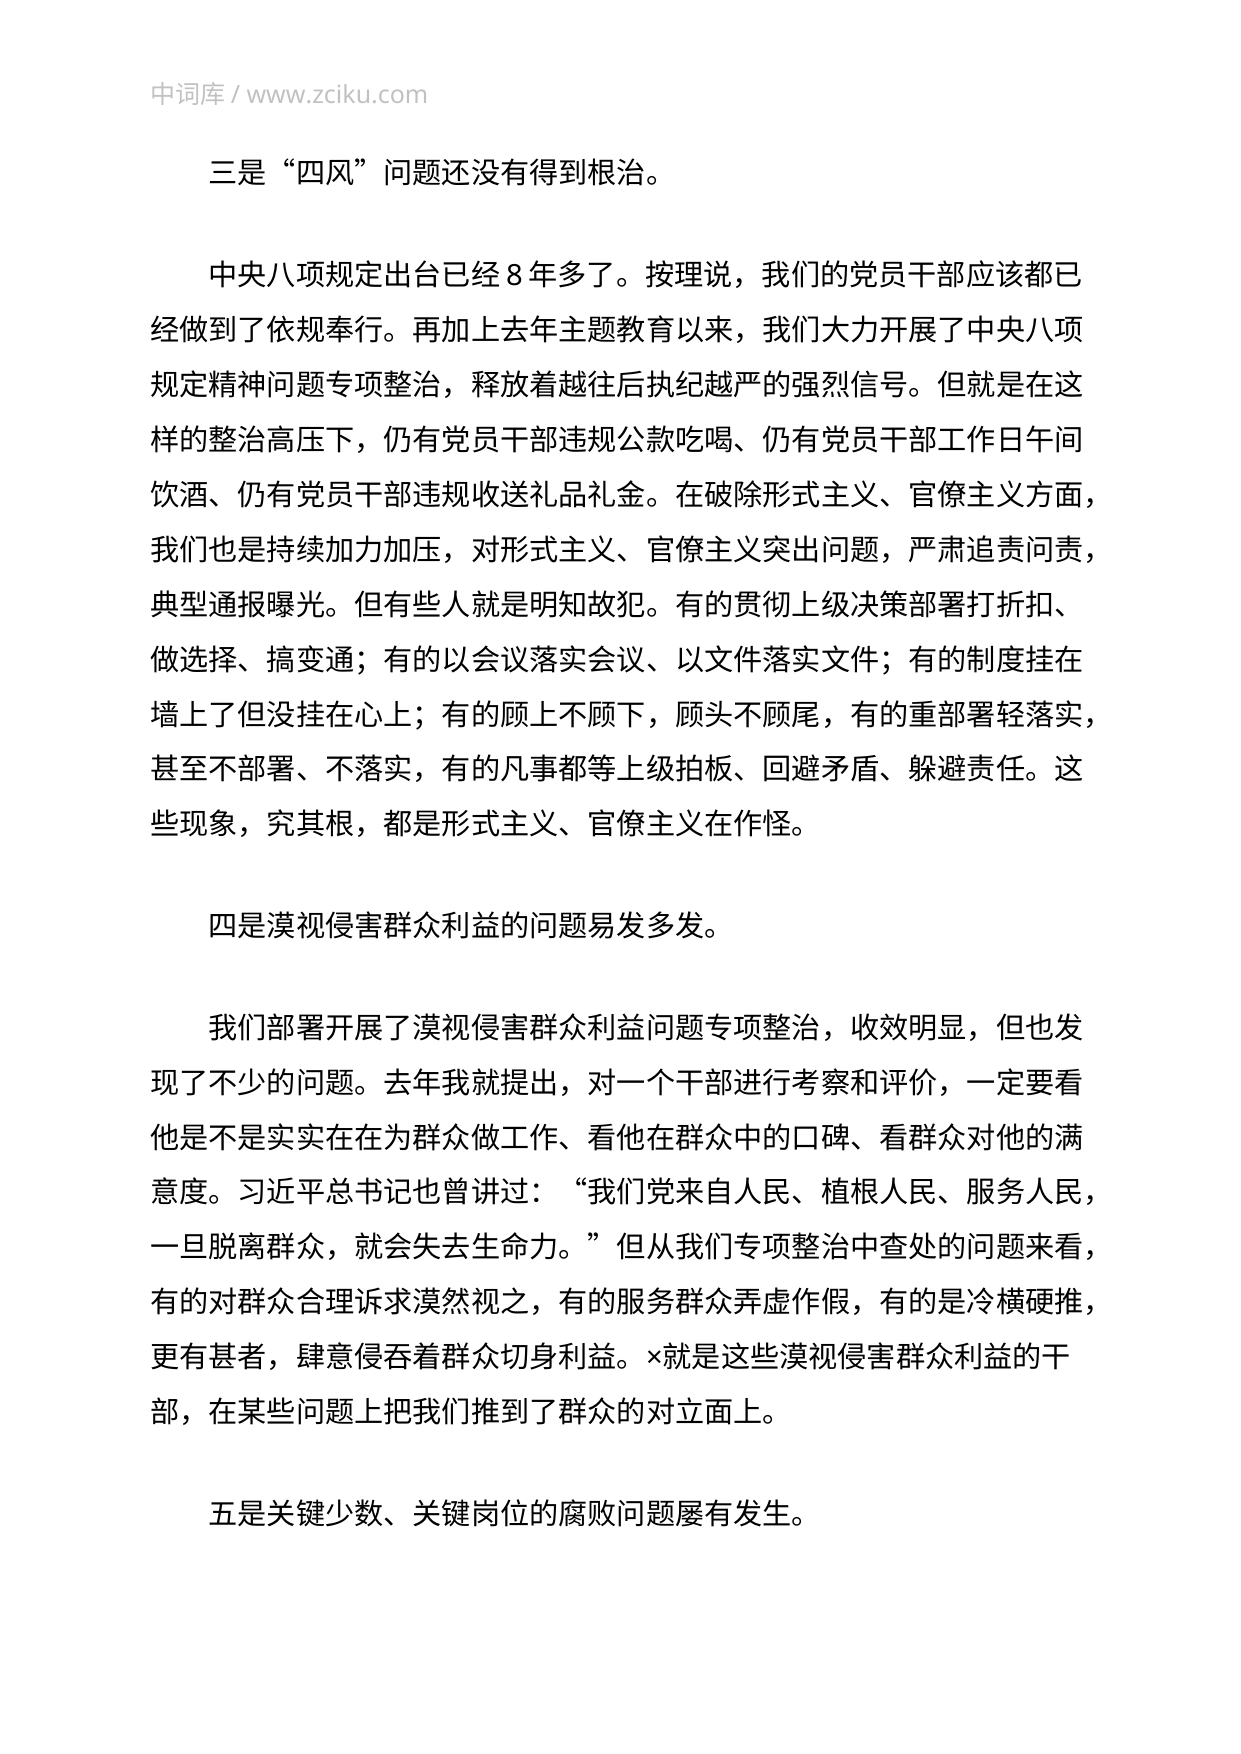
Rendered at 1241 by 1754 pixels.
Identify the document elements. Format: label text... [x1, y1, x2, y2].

text 三是“四风”问题还没有得到根治。 [150, 150, 1090, 192]
text 五是关键少数、关键岗位的腐败问题屡有发生。 [150, 1491, 1090, 1533]
text 四是漠视侵害群众利益的问题易发多发。 [150, 903, 1090, 945]
text 中央八项规定出台已经8年多了。按理说，我们的党员干部应该都已经做到了依规奉行。再加上去年主题教育以来，我们大力开展了中央八项规定精神问题专项整治，释放着越往后执纪越严的强烈信号。但就是在这样的整治高压下，仍有党员干部违规公款吃喝、仍有党员干部工作日午间饮酒、仍有党员干部违规收送礼品礼金。在破除形式主义、官僚主义方面，我们也是持续加力加压，对形式主义、官僚主义突出问题，严肃追责问责，典型通报曝光。但有些人就是明知故犯。有的贯彻上级决策部署打折扣、做选择、搞变通；有的以会议落实会议、以文件落实文件；有的制度挂在墙上了但没挂在心上；有的顾上不顾下，顾头不顾尾，有的重部署轻落实，甚至不部署、不落实，有的凡事都等上级拍板、回避矛盾、躲避责任。这些现象，究其根，都是形式主义、官僚主义在作怪。 [150, 252, 1090, 843]
text 我们部署开展了漠视侵害群众利益问题专项整治，收效明显，但也发现了不少的问题。去年我就提出，对一个干部进行考察和评价，一定要看他是不是实实在在为群众做工作、看他在群众中的口碑、看群众对他的满意度。习近平总书记也曾讲过：“我们党来自人民、植根人民、服务人民，一旦脱离群众，就会失去生命力。”但从我们专项整治中查处的问题来看，有的对群众合理诉求漠然视之，有的服务群众弄虚作假，有的是冷横硬推，更有甚者，肆意侵吞着群众切身利益。×就是这些漠视侵害群众利益的干部，在某些问题上把我们推到了群众的对立面上。 [150, 1004, 1090, 1431]
